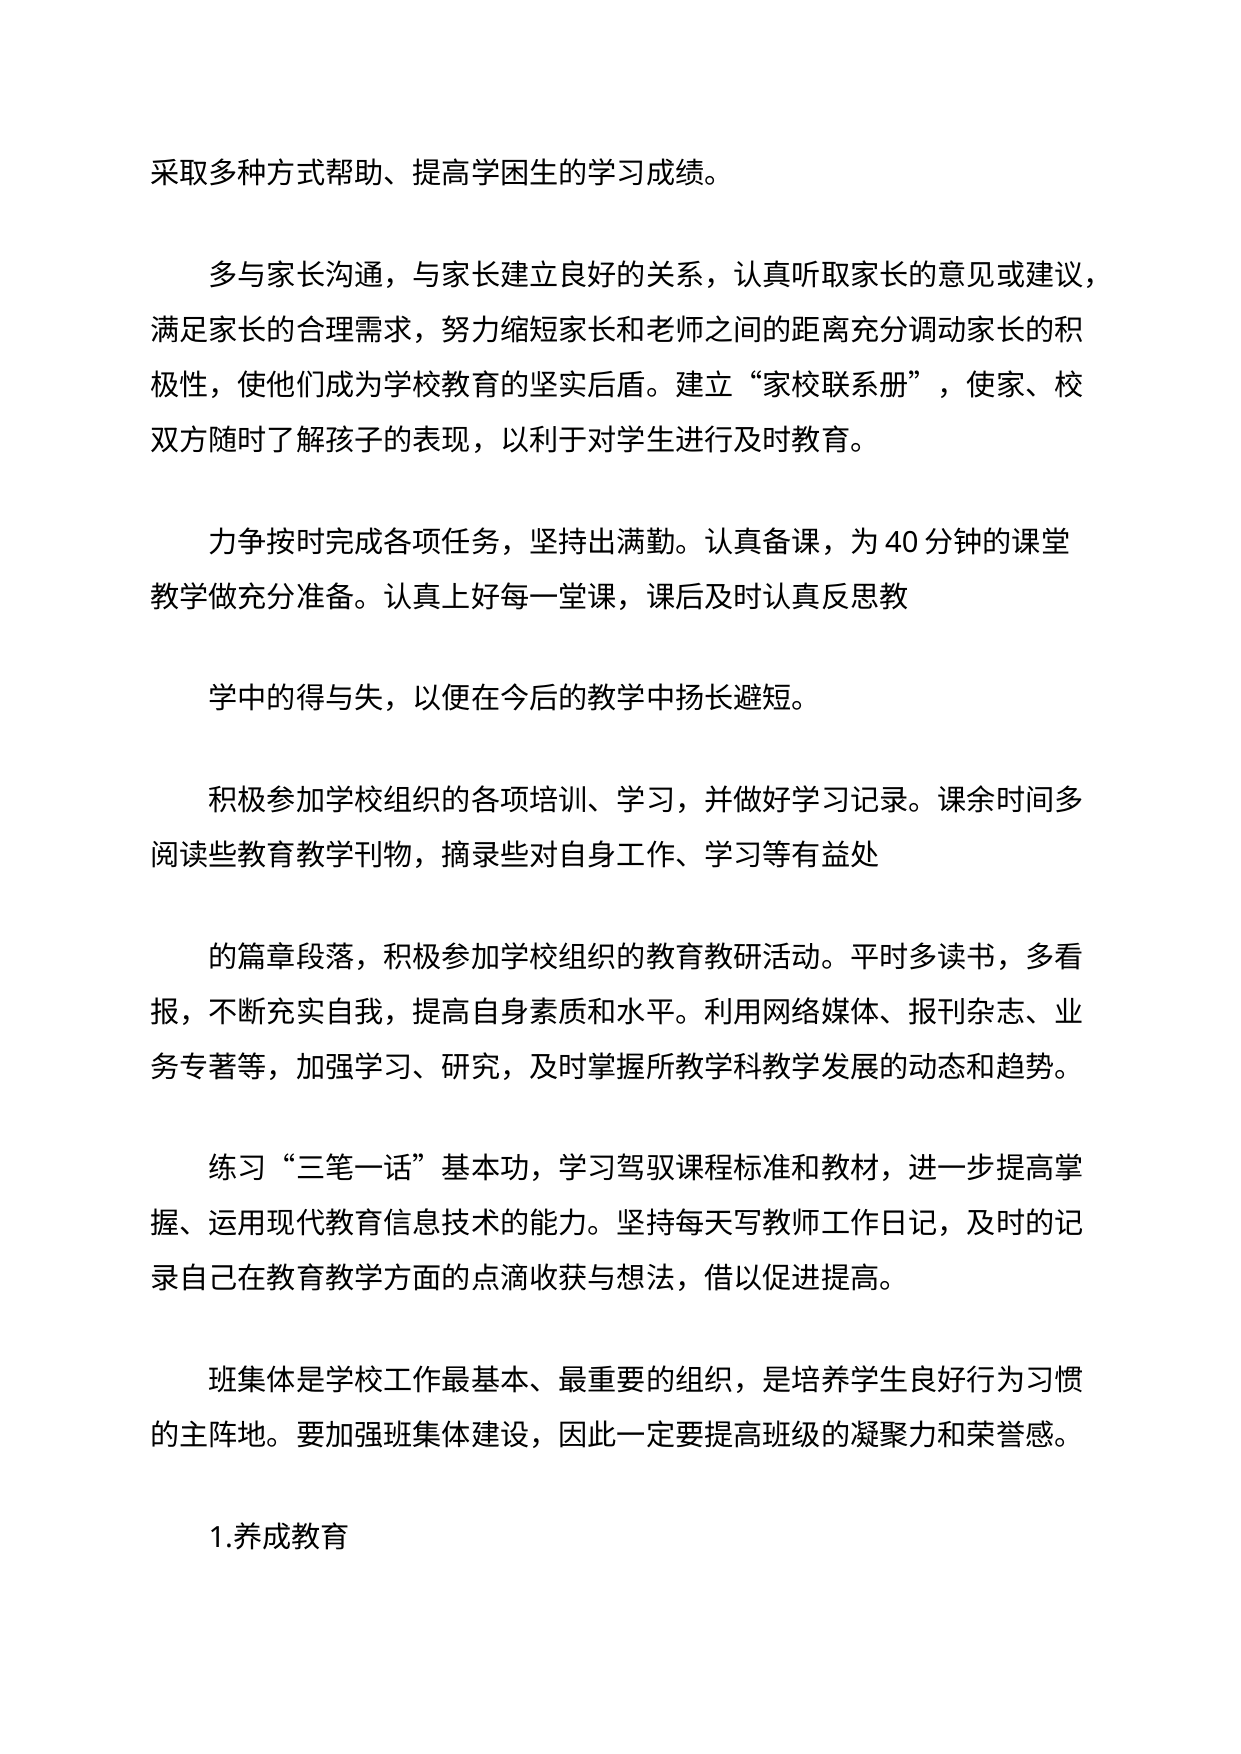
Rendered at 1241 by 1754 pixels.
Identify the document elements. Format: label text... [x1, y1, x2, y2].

text 的篇章段落，积极参加学校组织的教育教研活动。平时多读书，多看报，不断充实自我，提高自身素质和水平。利用网络媒体、报刊杂志、业务专著等，加强学习、研究，及时掌握所教学科教学发展的动态和趋势。 [150, 933, 1090, 1086]
text 力争按时完成各项任务，坚持出满勤。认真备课，为40分钟的课堂教学做充分准备。认真上好每一堂课，课后及时认真反思教 [150, 518, 1090, 616]
text 学中的得与失，以便在今后的教学中扬长避短。 [150, 675, 1090, 717]
text 班集体是学校工作最基本、最重要的组织，是培养学生良好行为习惯的主阵地。要加强班集体建设，因此一定要提高班级的凝聚力和荣誉感。 [150, 1357, 1090, 1454]
text 积极参加学校组织的各项培训、学习，并做好学习记录。课余时间多阅读些教育教学刊物，摘录些对自身工作、学习等有益处 [150, 777, 1090, 874]
text 练习“三笔一话”基本功，学习驾驭课程标准和教材，进一步提高掌握、运用现代教育信息技术的能力。坚持每天写教师工作日记，及时的记录自己在教育教学方面的点滴收获与想法，借以促进提高。 [150, 1145, 1090, 1297]
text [150, 150, 1090, 192]
text 1.养成教育 [150, 1513, 1090, 1556]
text 多与家长沟通，与家长建立良好的关系，认真听取家长的意见或建议，满足家长的合理需求，努力缩短家长和老师之间的距离充分调动家长的积极性，使他们成为学校教育的坚实后盾。建立“家校联系册”，使家、校双方随时了解孩子的表现，以利于对学生进行及时教育。 [150, 252, 1090, 459]
